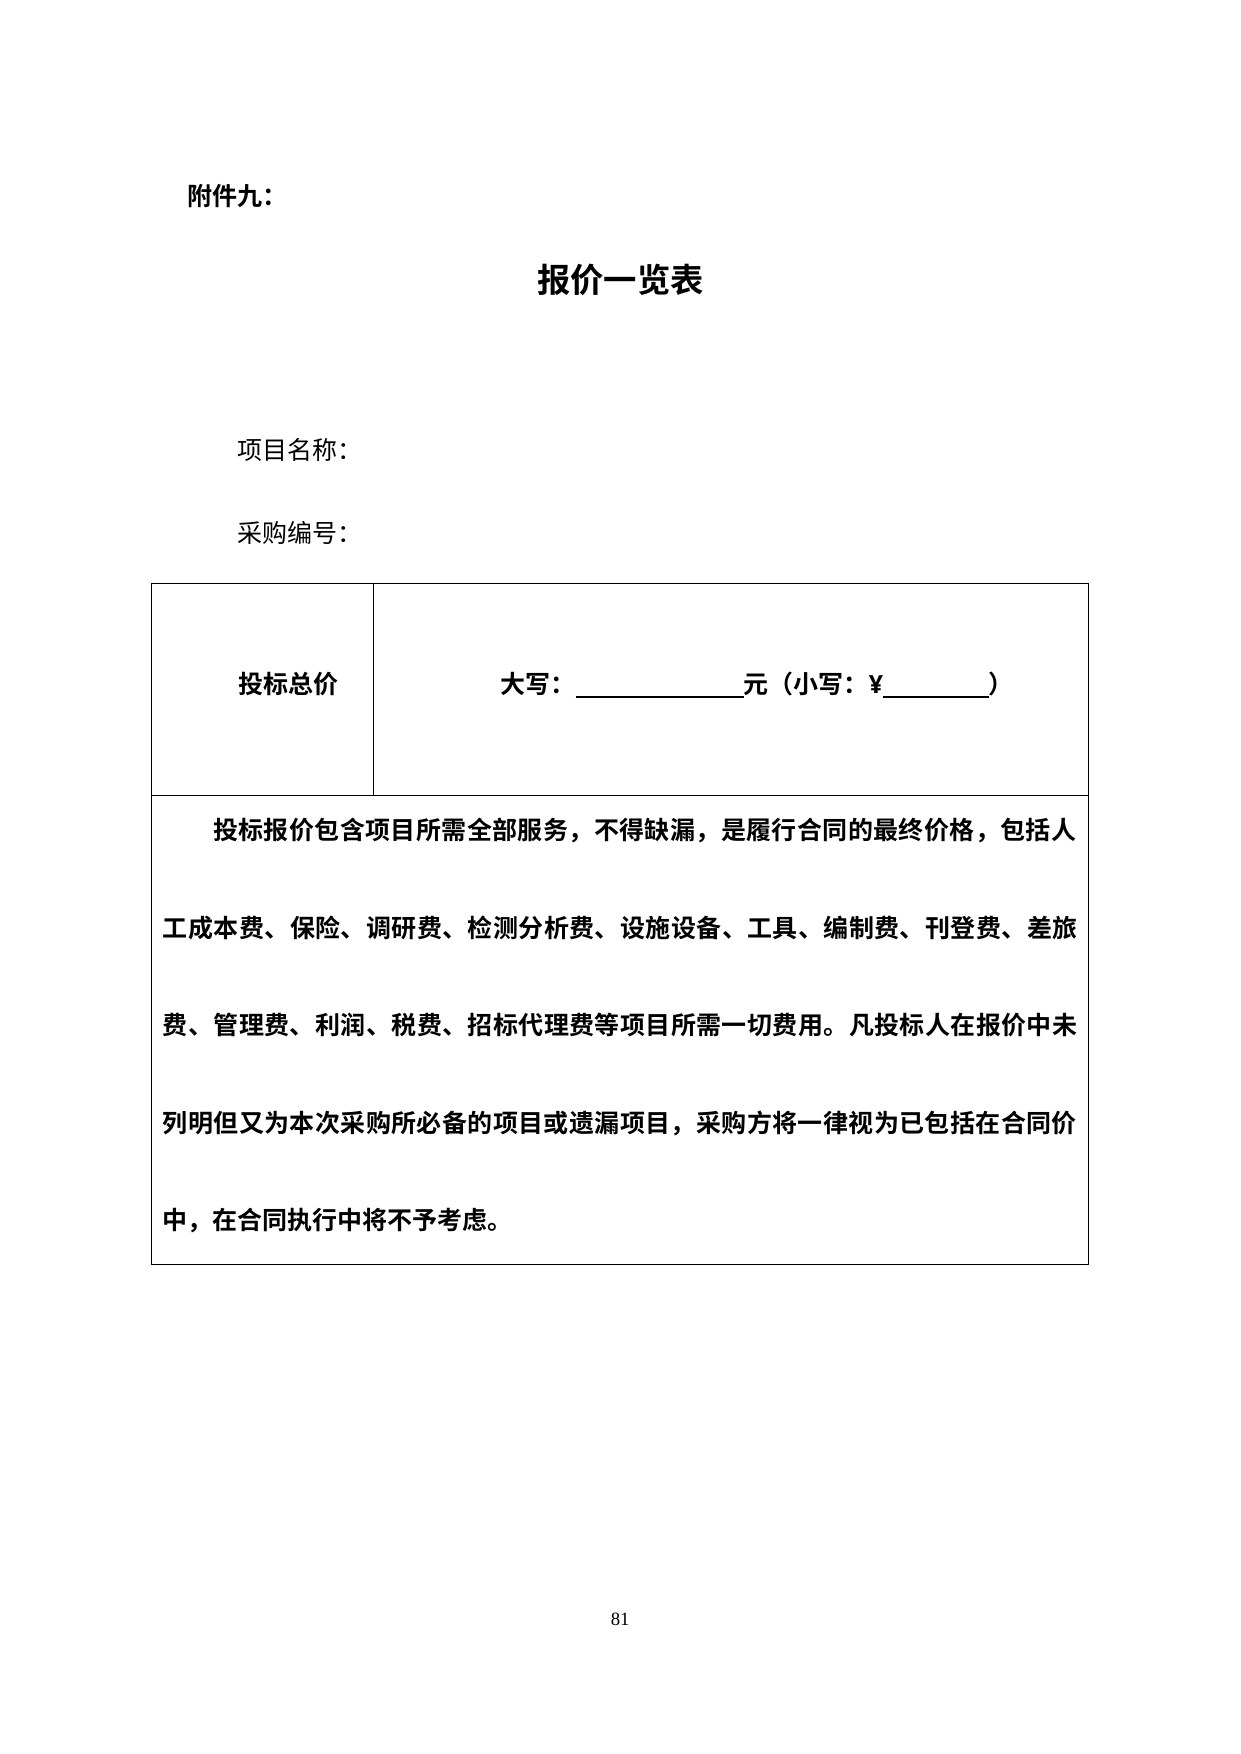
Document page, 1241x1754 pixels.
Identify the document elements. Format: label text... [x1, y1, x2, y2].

text 附件九： [187, 162, 1053, 227]
text 报价一览表 [187, 245, 1053, 310]
table_header 大写： 元（小写：¥ ） [374, 584, 1088, 795]
text 采购编号： [187, 499, 1053, 564]
table_header 投标总价 [152, 584, 373, 795]
text 项目名称： [187, 416, 1053, 481]
table_cell 投标报价包含项目所需全部服务，不得缺漏，是履行合同的最终价格，包括人工成本费、保险、调研费、检测分析费、设施设备、工具、编制费、刊登费、差旅费、管理费、利润、税费、招标代理费等项目所需一切费用。凡投标人在报价中未列明但又为本次采购所必备的项目或遗漏项目，采购方将一律视为已包括在合同价中，在合同执行中将不予考虑。 [152, 796, 1088, 1264]
